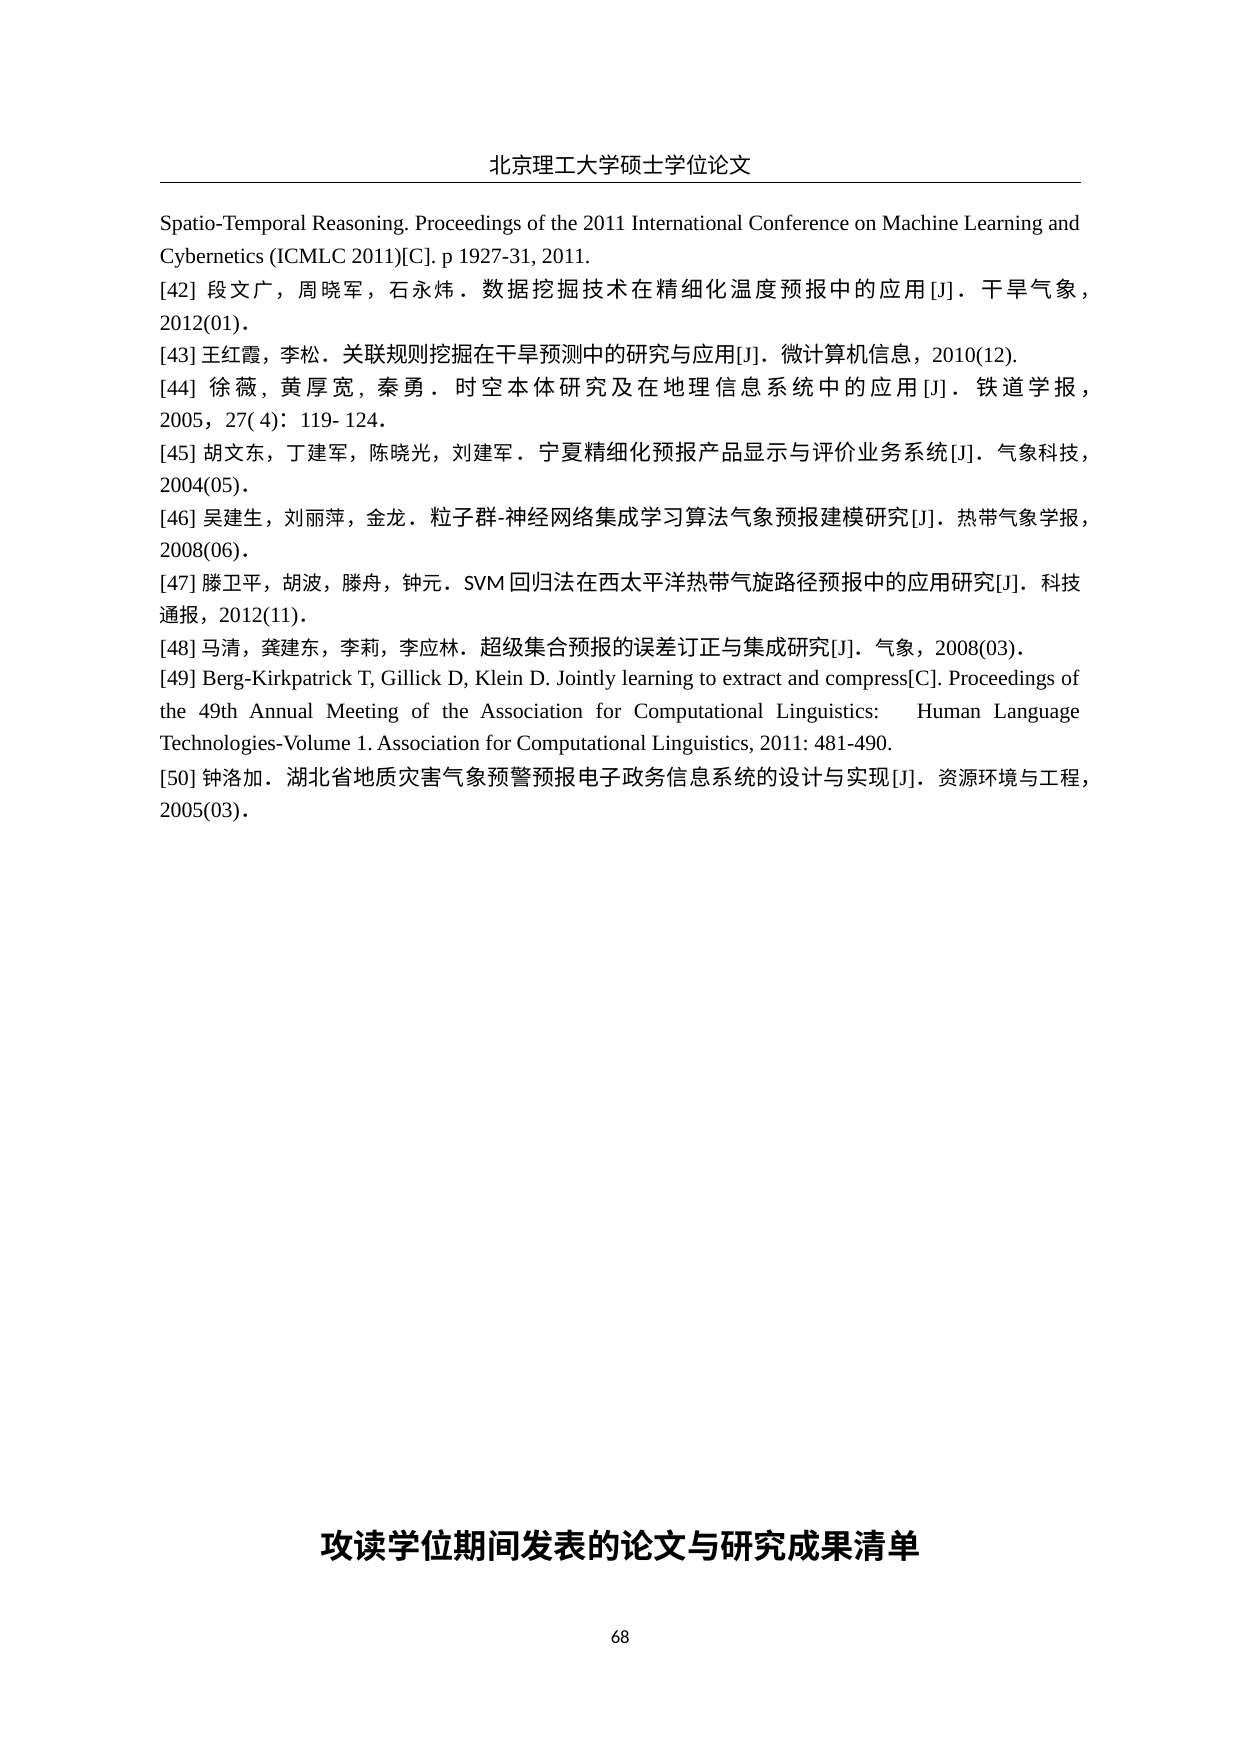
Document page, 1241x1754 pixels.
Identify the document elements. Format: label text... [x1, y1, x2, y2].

text [47] 滕卫平，胡波，滕舟，钟元．SVM回归法在西太平洋热带气旋路径预报中的应用研究[J]．科技通报，2012(11)． [159, 564, 1081, 629]
text [48] 马清，龚建东，李莉，李应林．超级集合预报的误差订正与集成研究[J]．气象，2008(03)． [159, 629, 1081, 662]
text [44] 徐薇, 黄厚宽, 秦勇．时空本体研究及在地理信息系统中的应用[J]．铁道学报，2005，27( 4)：119- 124． [159, 369, 1081, 434]
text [159, 207, 1081, 272]
text [50] 钟洛加．湖北省地质灾害气象预警预报电子政务信息系统的设计与实现[J]．资源环境与工程，2005(03)． [159, 759, 1081, 824]
text [46] 吴建生，刘丽萍，金龙．粒子群-神经网络集成学习算法气象预报建模研究[J]．热带气象学报，2008(06)． [159, 499, 1081, 564]
text [49] Berg-Kirkpatrick T, Gillick D, Klein D. Jointly learning to extract and compress[C]. Proceedings of the 49th Annual Meeting of the Association for Computational Linguistics: Human Language Technologies-Volume 1. Association for Computational Linguistics, 2011: 481-490. [159, 662, 1081, 759]
text 攻读学位期间发表的论文与研究成果清单 [159, 1512, 1081, 1577]
text [45] 胡文东，丁建军，陈晓光，刘建军．宁夏精细化预报产品显示与评价业务系统[J]．气象科技，2004(05)． [159, 434, 1081, 499]
text [43] 王红霞，李松．关联规则挖掘在干旱预测中的研究与应用[J]．微计算机信息，2010(12). [159, 337, 1081, 369]
text [42] 段文广，周晓军，石永炜．数据挖掘技术在精细化温度预报中的应用[J]．干旱气象，2012(01)． [159, 272, 1081, 337]
